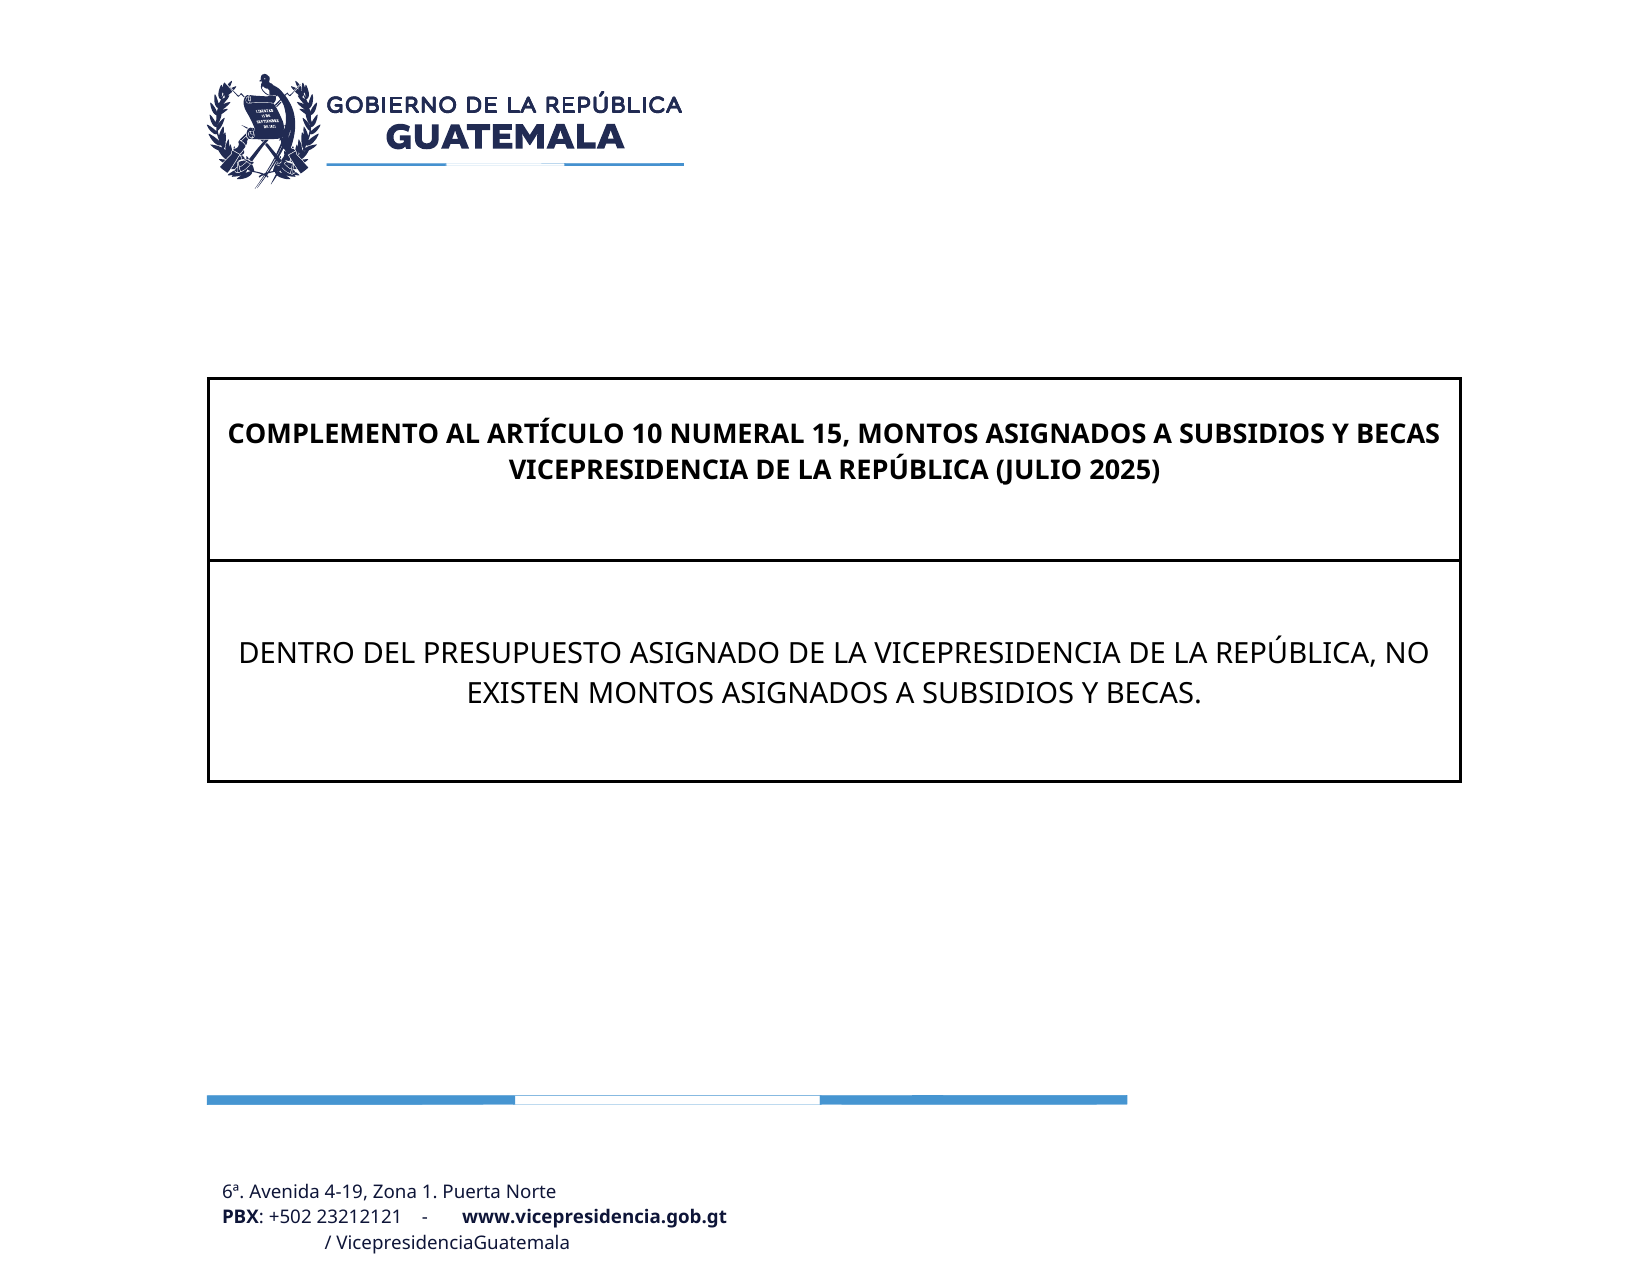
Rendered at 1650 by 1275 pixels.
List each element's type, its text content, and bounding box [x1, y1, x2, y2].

table_cell DENTRO DEL PRESUPUESTO ASIGNADO DE LA VICEPRESIDENCIA DE LA REPÚBLICA, NO EXISTEN MONTOS ASIGNADOS A SUBSIDIOS Y BECAS. [210, 562, 1459, 780]
table_header COMPLEMENTO AL ARTÍCULO 10 NUMERAL 15, MONTOS ASIGNADOS A SUBSIDIOS Y BECAS VICEPRESIDENCIA DE LA REPÚBLICA (JULIO 2025) [210, 380, 1459, 559]
